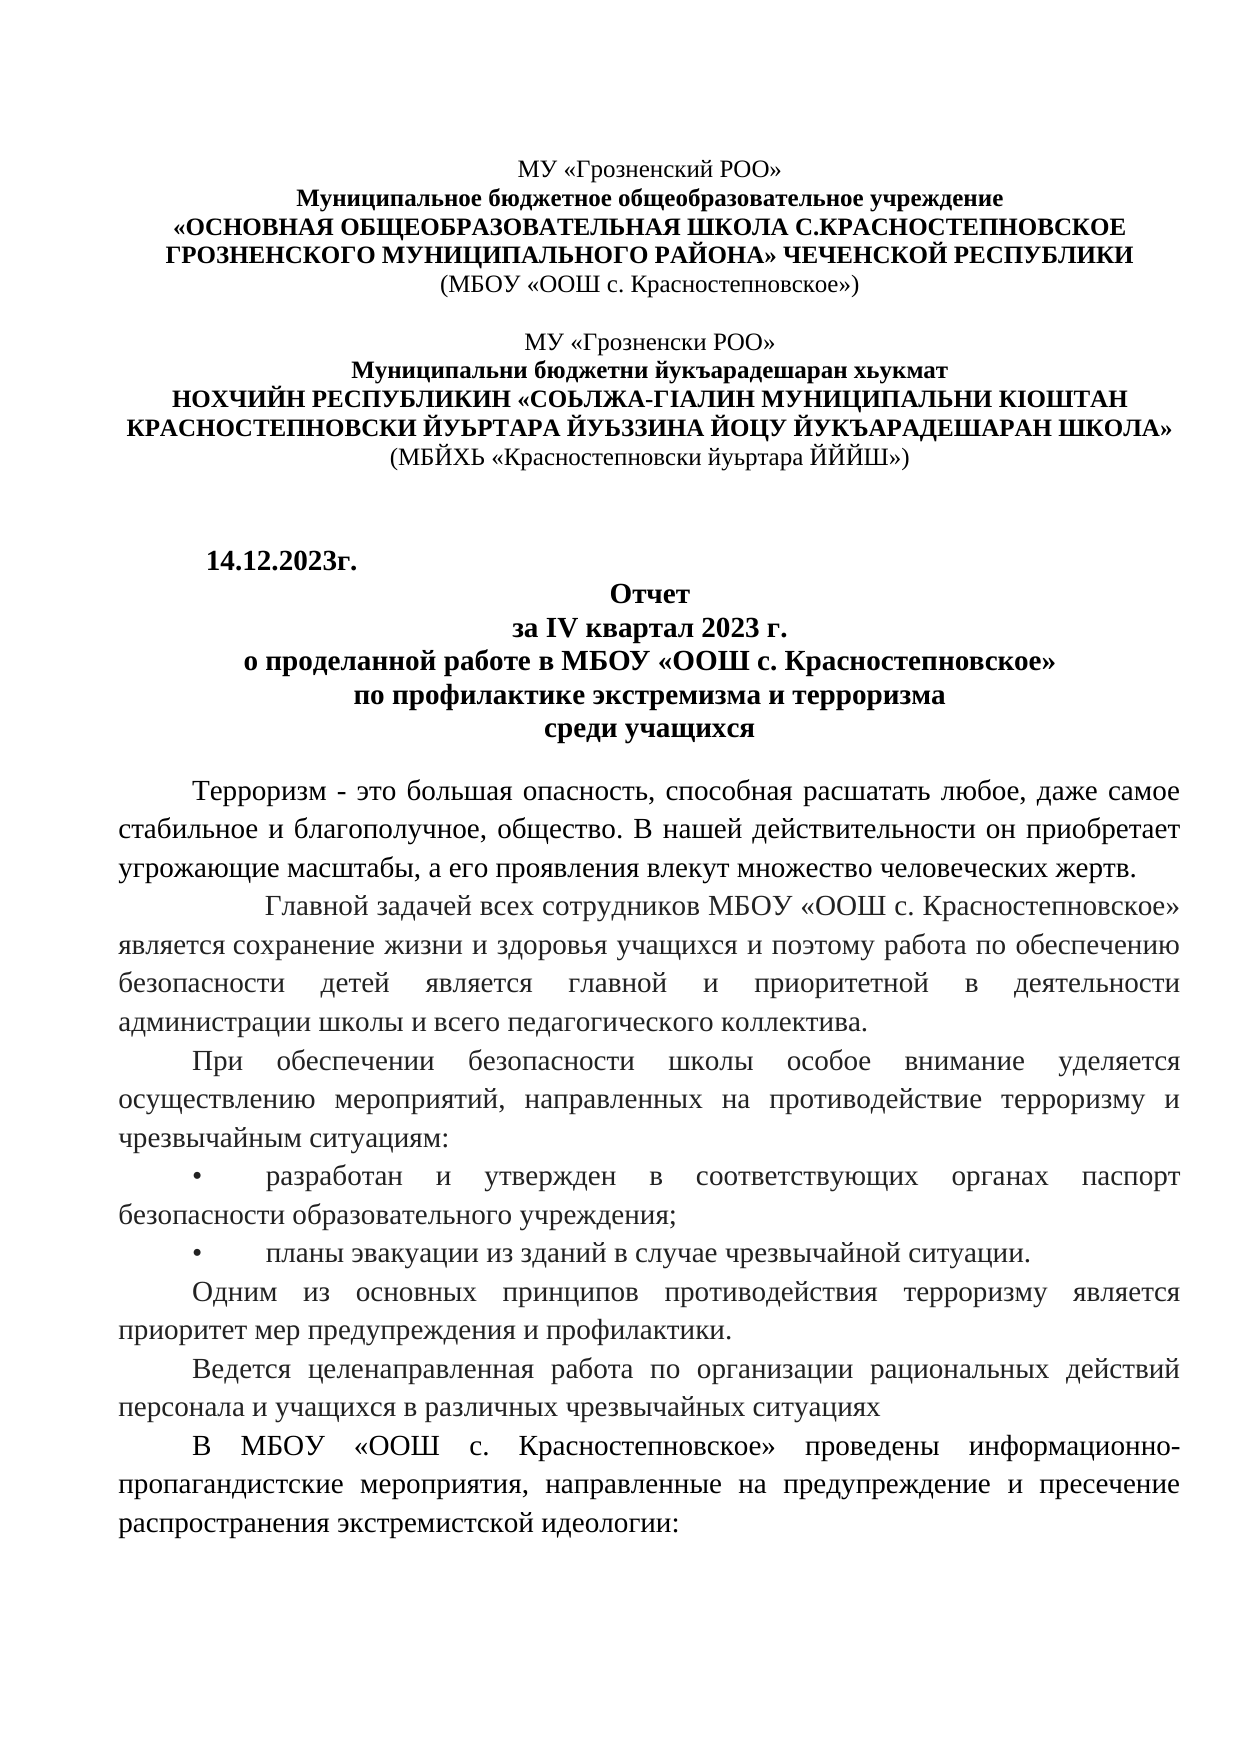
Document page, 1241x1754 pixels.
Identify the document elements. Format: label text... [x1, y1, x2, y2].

text за IV квартал 2023 г. [118, 610, 1181, 643]
text среди учащихся [118, 711, 1181, 744]
text • планы эвакуации из зданий в случае чрезвычайной ситуации. [118, 1235, 1181, 1269]
text Терроризм - это большая опасность, способная расшатать любое, даже самое стабильное и благополучное, общество. В нашей действительности он приобретает угрожающие масштабы, а его проявления влекут множество человеческих жертв. [118, 773, 1181, 883]
text «ОСНОВНАЯ ОБЩЕОБРАЗОВАТЕЛЬНАЯ ШКОЛА С.КРАСНОСТЕПНОВСКОЕ [118, 212, 1181, 241]
text Муниципальное бюджетное общеобразовательное учреждение [118, 183, 1181, 212]
text Ведется целенаправленная работа по организации рациональных действий персонала и учащихся в различных чрезвычайных ситуациях [118, 1351, 1181, 1423]
text Муниципальни бюджетни йукъарадешаран хьукмат [118, 356, 1181, 384]
text В МБОУ «ООШ с. Красностепновское» проведены информационно-пропагандистские мероприятия, направленные на предупреждение и пресечение распространения экстремистской идеологии: [118, 1428, 1181, 1539]
text (МБОУ «ООШ с. Красностепновское») [118, 269, 1181, 298]
text Главной задачей всех сотрудников МБОУ «ООШ с. Красностепновское» является сохранение жизни и здоровья учащихся и поэтому работа по обеспечению безопасности детей является главной и приоритетной в деятельности администрации школы и всего педагогического коллектива. [118, 888, 1181, 1038]
text • разработан и утвержден в соответствующих органах паспорт безопасности образовательного учреждения; [118, 1158, 1181, 1230]
text (МБЙХЬ «Красностепновски йуьртара ЙЙЙШ») [118, 442, 1181, 471]
text о проделанной работе в МБОУ «ООШ с. Красностепновское» [118, 643, 1181, 677]
text НОХЧИЙН РЕСПУБЛИКИН «СОЬЛЖА-ГIАЛИН МУНИЦИПАЛЬНИ КIОШТАН [118, 384, 1181, 413]
text КРАСНОСТЕПНОВСКИ ЙУЬРТАРА ЙУЬЗЗИНА ЙОЦУ ЙУКЪАРАДЕШАРАН ШКОЛА» [118, 413, 1181, 442]
text по профилактике экстремизма и терроризма [118, 677, 1181, 711]
text Отчет [118, 576, 1181, 610]
text ГРОЗНЕНСКОГО МУНИЦИПАЛЬНОГО РАЙОНА» ЧЕЧЕНСКОЙ РЕСПУБЛИКИ [118, 241, 1181, 269]
text МУ «Грозненски РОО» [118, 327, 1181, 356]
text 14.12.2023г. [118, 543, 1181, 576]
text Одним из основных принципов противодействия терроризму является приоритет мер предупреждения и профилактики. [118, 1274, 1181, 1346]
text При обеспечении безопасности школы особое внимание уделяется осуществлению мероприятий, направленных на противодействие терроризму и чрезвычайным ситуациям: [118, 1043, 1181, 1153]
text МУ «Грозненский РОО» [118, 154, 1181, 183]
